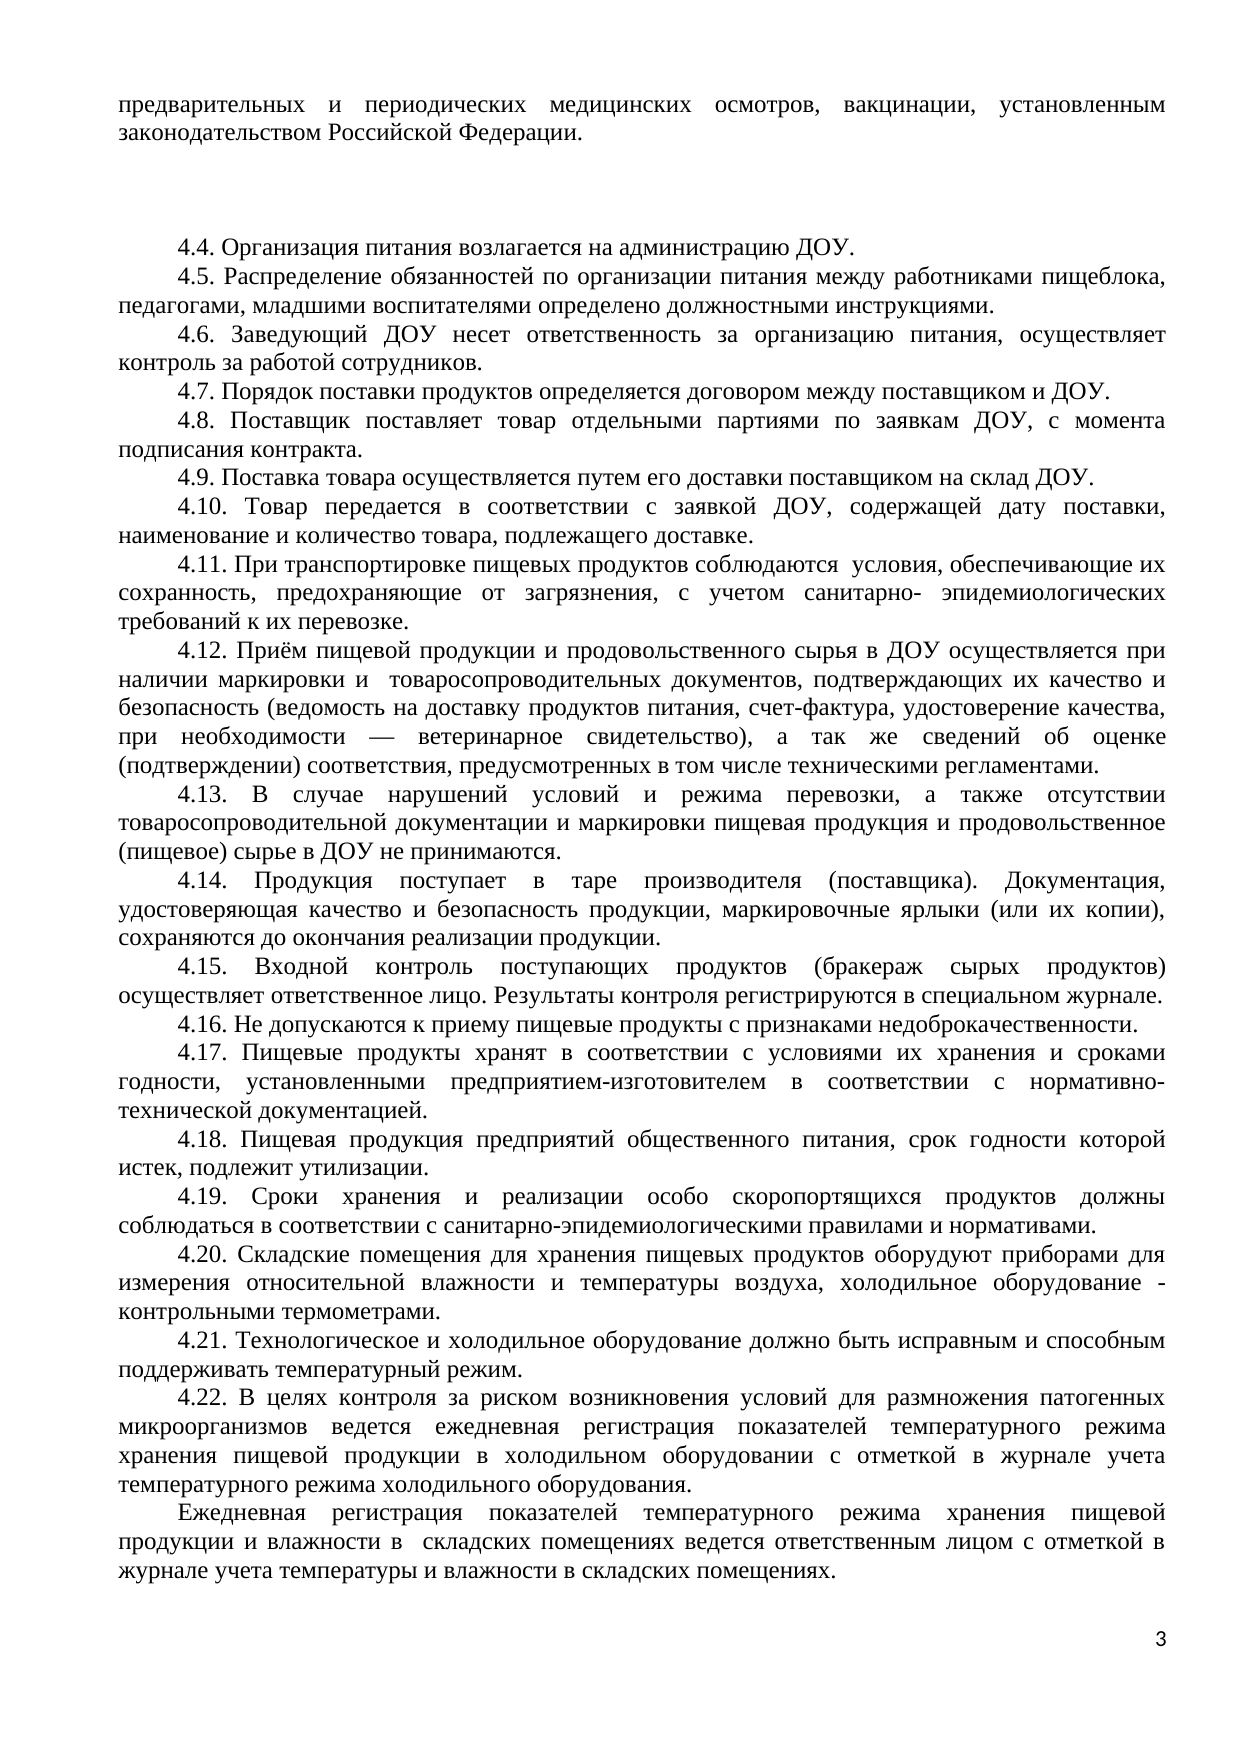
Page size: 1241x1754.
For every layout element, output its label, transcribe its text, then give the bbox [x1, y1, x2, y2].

text 4.13. В случае нарушений условий и режима перевозки, а также отсутствии товаросопроводительной документации и маркировки пищевая продукция и продовольственное (пищевое) сырье в ДОУ не принимаются. [118, 779, 1167, 865]
text 4.12. Приём пищевой продукции и продовольственного сырья в ДОУ осуществляется при наличии маркировки и товаросопроводительных документов, подтверждающих их качество и безопасность (ведомость на доставку продуктов питания, счет-фактура, удостоверение качества, при необходимости — ветеринарное свидетельство), а так же сведений об оценке (подтверждении) соответствия, предусмотренных в том числе техническими регламентами. [118, 635, 1167, 779]
text 4.9. Поставка товара осуществляется путем его доставки поставщиком на склад ДОУ. [118, 462, 1167, 491]
text 4.21. Технологическое и холодильное оборудование должно быть исправным и способным поддерживать температурный режим. [118, 1325, 1167, 1382]
text 4.17. Пищевые продукты хранят в соответствии с условиями их хранения и сроками годности, установленными предприятием-изготовителем в соответствии с нормативно- технической документацией. [118, 1037, 1167, 1124]
text 4.7. Порядок поставки продуктов определяется договором между поставщиком и ДОУ. [118, 376, 1167, 405]
text 4.4. Организация питания возлагается на администрацию ДОУ. [118, 232, 1167, 261]
text 4.6. Заведующий ДОУ несет ответственность за организацию питания, осуществляет контроль за работой сотрудников. [118, 319, 1167, 376]
text 4.8. Поставщик поставляет товар отдельными партиями по заявкам ДОУ, с момента подписания контракта. [118, 405, 1167, 462]
text 4.16. Не допускаются к приему пищевые продукты с признаками недоброкачественности. [118, 1009, 1167, 1037]
text 4.19. Сроки хранения и реализации особо скоропортящихся продуктов должны соблюдаться в соответствии с санитарно-эпидемиологическими правилами и нормативами. [118, 1181, 1167, 1239]
text 4.5. Распределение обязанностей по организации питания между работниками пищеблока, педагогами, младшими воспитателями определено должностными инструкциями. [118, 261, 1167, 319]
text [118, 89, 1167, 146]
text 4.18. Пищевая продукция предприятий общественного питания, срок годности которой истек, подлежит утилизации. [118, 1124, 1167, 1181]
text 4.10. Товар передается в соответствии с заявкой ДОУ, содержащей дату поставки, наименование и количество товара, подлежащего доставке. [118, 491, 1167, 549]
text 4.22. В целях контроля за риском возникновения условий для размножения патогенных микроорганизмов ведется ежедневная регистрация показателей температурного режима хранения пищевой продукции в холодильном оборудовании с отметкой в журнале учета температурного режима холодильного оборудования. [118, 1382, 1167, 1497]
text Ежедневная регистрация показателей температурного режима хранения пищевой продукции и влажности в складских помещениях ведется ответственным лицом с отметкой в журнале учета температуры и влажности в складских помещениях. [118, 1497, 1167, 1584]
text 4.11. При транспортировке пищевых продуктов соблюдаются условия, обеспечивающие их сохранность, предохраняющие от загрязнения, с учетом санитарно- эпидемиологических требований к их перевозке. [118, 549, 1167, 635]
text 4.20. Складские помещения для хранения пищевых продуктов оборудуют приборами для измерения относительной влажности и температуры воздуха, холодильное оборудование - контрольными термометрами. [118, 1239, 1167, 1325]
text 4.15. Входной контроль поступающих продуктов (бракераж сырых продуктов) осуществляет ответственное лицо. Результаты контроля регистрируются в специальном журнале. [118, 951, 1167, 1009]
text 4.14. Продукция поступает в таре производителя (поставщика). Документация, удостоверяющая качество и безопасность продукции, маркировочные ярлыки (или их копии), сохраняются до окончания реализации продукции. [118, 865, 1167, 951]
